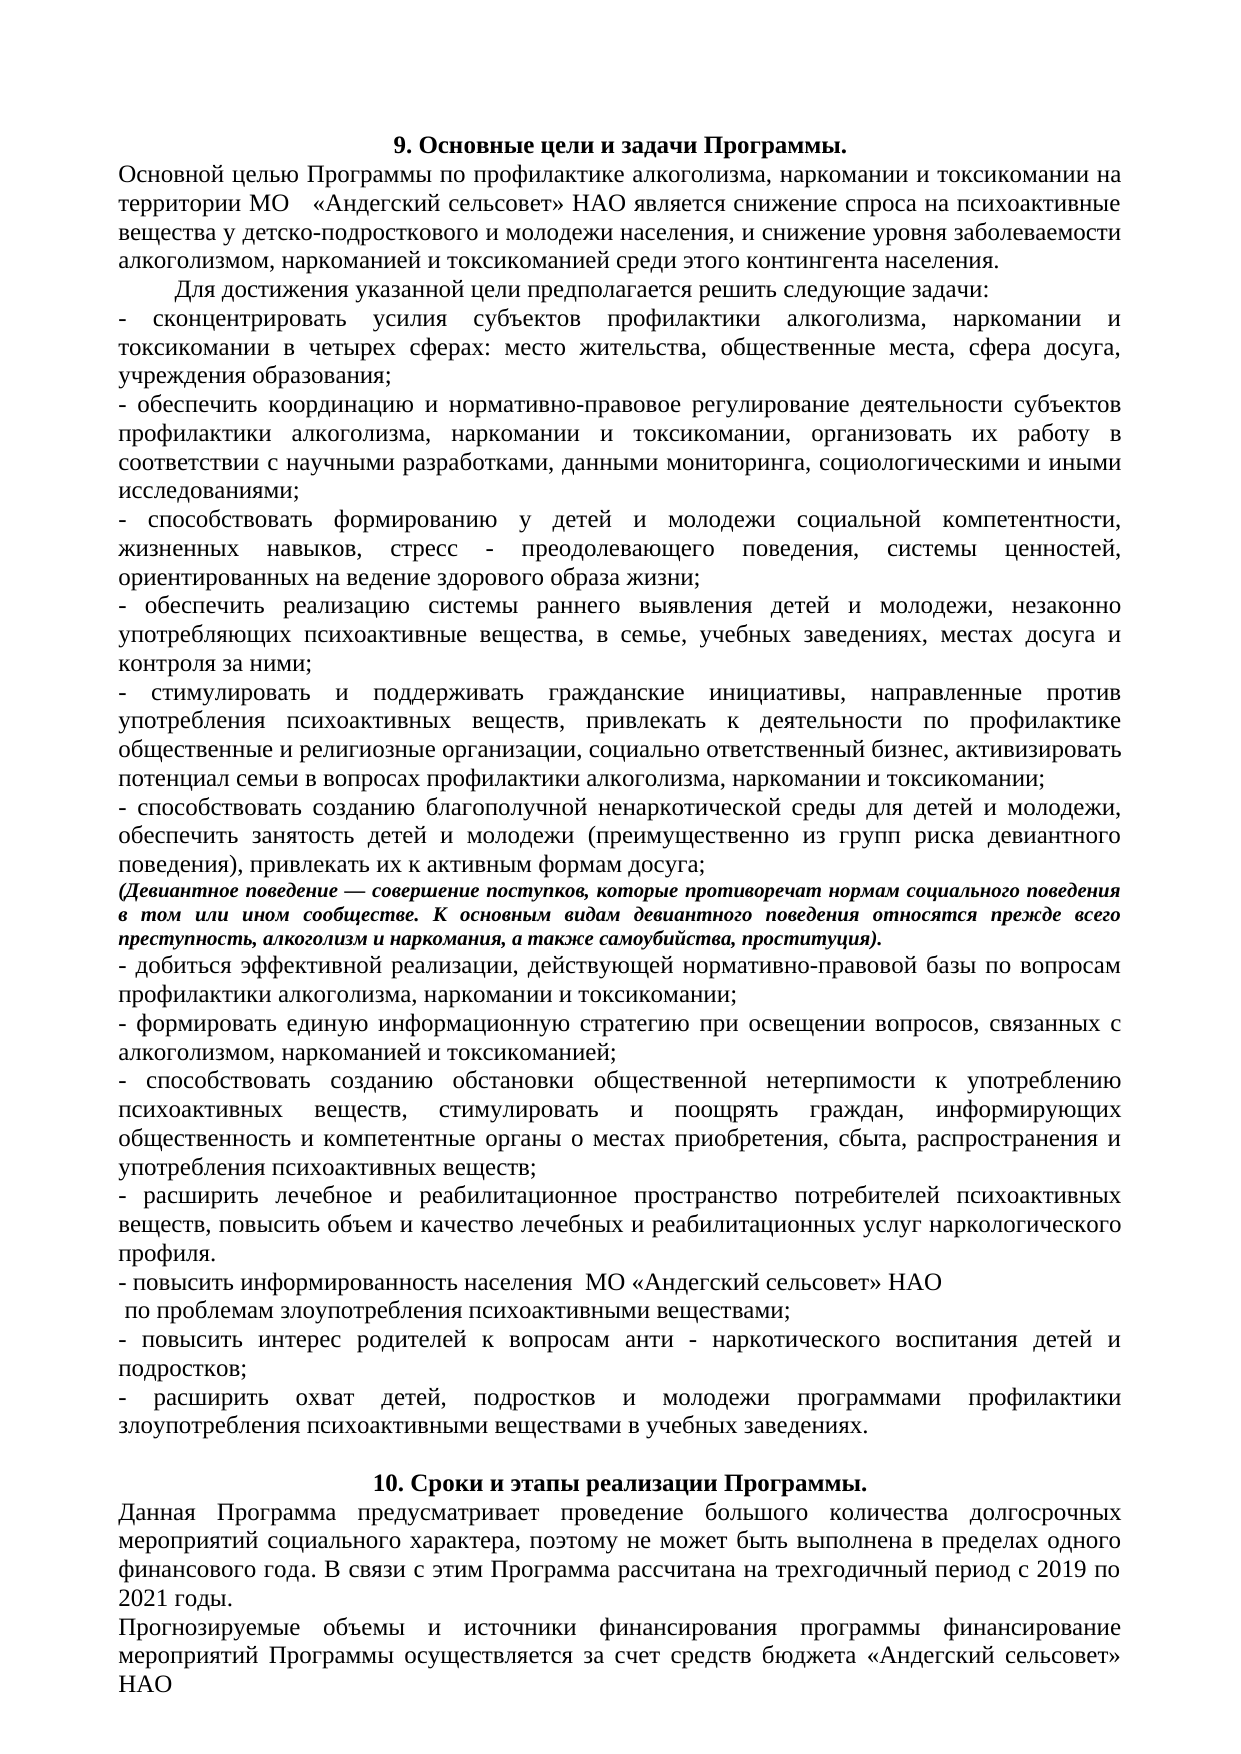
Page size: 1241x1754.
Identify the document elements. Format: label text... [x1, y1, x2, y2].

text Данная Программа предусматривает проведение большого количества долгосрочных мероприятий социального характера, поэтому не может быть выполнена в пределах одного финансового года. В связи с этим Программа рассчитана на трехгодичный период с 2019 по 2021 годы. [118, 1497, 1122, 1612]
text - сконцентрировать усилия субъектов профилактики алкоголизма, наркомании и токсикомании в четырех сферах: место жительства, общественные места, сфера досуга, учреждения образования; [118, 303, 1122, 389]
text 9. Основные цели и задачи Программы. [118, 131, 1122, 159]
text - расширить охват детей, подростков и молодежи программами профилактики злоупотребления психоактивными веществами в учебных заведениях. [118, 1382, 1122, 1439]
text - повысить информированность населения МО «Андегский сельсовет» НАО [118, 1267, 1122, 1295]
text 10. Сроки и этапы реализации Программы. [118, 1468, 1122, 1497]
text - способствовать созданию обстановки общественной нетерпимости к употреблению психоактивных веществ, стимулировать и поощрять граждан, информирующих общественность и компетентные органы о местах приобретения, сбыта, распространения и употребления психоактивных веществ; [118, 1065, 1122, 1180]
text - стимулировать и поддерживать гражданские инициативы, направленные против употребления психоактивных веществ, привлекать к деятельности по профилактике общественные и религиозные организации, социально ответственный бизнес, активизировать потенциал семьи в вопросах профилактики алкоголизма, наркомании и токсикомании; [118, 677, 1122, 792]
text - способствовать формированию у детей и молодежи социальной компетентности, жизненных навыков, стресс - преодолевающего поведения, системы ценностей, ориентированных на ведение здорового образа жизни; [118, 504, 1122, 591]
text Основной целью Программы по профилактике алкоголизма, наркомании и токсикомании на территории МО «Андегский сельсовет» НАО является снижение спроса на психоактивные вещества у детско-подросткового и молодежи населения, и снижение уровня заболеваемости алкоголизмом, наркоманией и токсикоманией среди этого контингента населения. [118, 159, 1122, 274]
text Для достижения указанной цели предполагается решить следующие задачи: [118, 274, 1122, 303]
text - расширить лечебное и реабилитационное пространство потребителей психоактивных веществ, повысить объем и качество лечебных и реабилитационных услуг наркологического профиля. [118, 1180, 1122, 1267]
text по проблемам злоупотребления психоактивными веществами; [118, 1295, 1122, 1324]
text - добиться эффективной реализации, действующей нормативно-правовой базы по вопросам профилактики алкоголизма, наркомании и токсикомании; [118, 950, 1122, 1008]
text - повысить интерес родителей к вопросам анти - наркотического воспитания детей и подростков; [118, 1324, 1122, 1382]
text - обеспечить координацию и нормативно-правовое регулирование деятельности субъектов профилактики алкоголизма, наркомании и токсикомании, организовать их работу в соответствии с научными разработками, данными мониторинга, социологическими и иными исследованиями; [118, 389, 1122, 504]
text - формировать единую информационную стратегию при освещении вопросов, связанных с алкоголизмом, наркоманией и токсикоманией; [118, 1008, 1122, 1065]
text - обеспечить реализацию системы раннего выявления детей и молодежи, незаконно употребляющих психоактивные вещества, в семье, учебных заведениях, местах досуга и контроля за ними; [118, 591, 1122, 677]
text - способствовать созданию благополучной ненаркотической среды для детей и молодежи, обеспечить занятость детей и молодежи (преимущественно из групп риска девиантного поведения), привлекать их к активным формам досуга; [118, 792, 1122, 878]
text (Девиантное поведение — совершение поступков, которые противоречат нормам социального поведения в том или ином сообществе. К основным видам девиантного поведения относятся прежде всего преступность, алкоголизм и наркомания, а также самоубийства, проституция). [118, 878, 1122, 950]
text Прогнозируемые объемы и источники финансирования программы финансирование мероприятий Программы осуществляется за счет средств бюджета «Андегский сельсовет» НАО [118, 1612, 1122, 1698]
